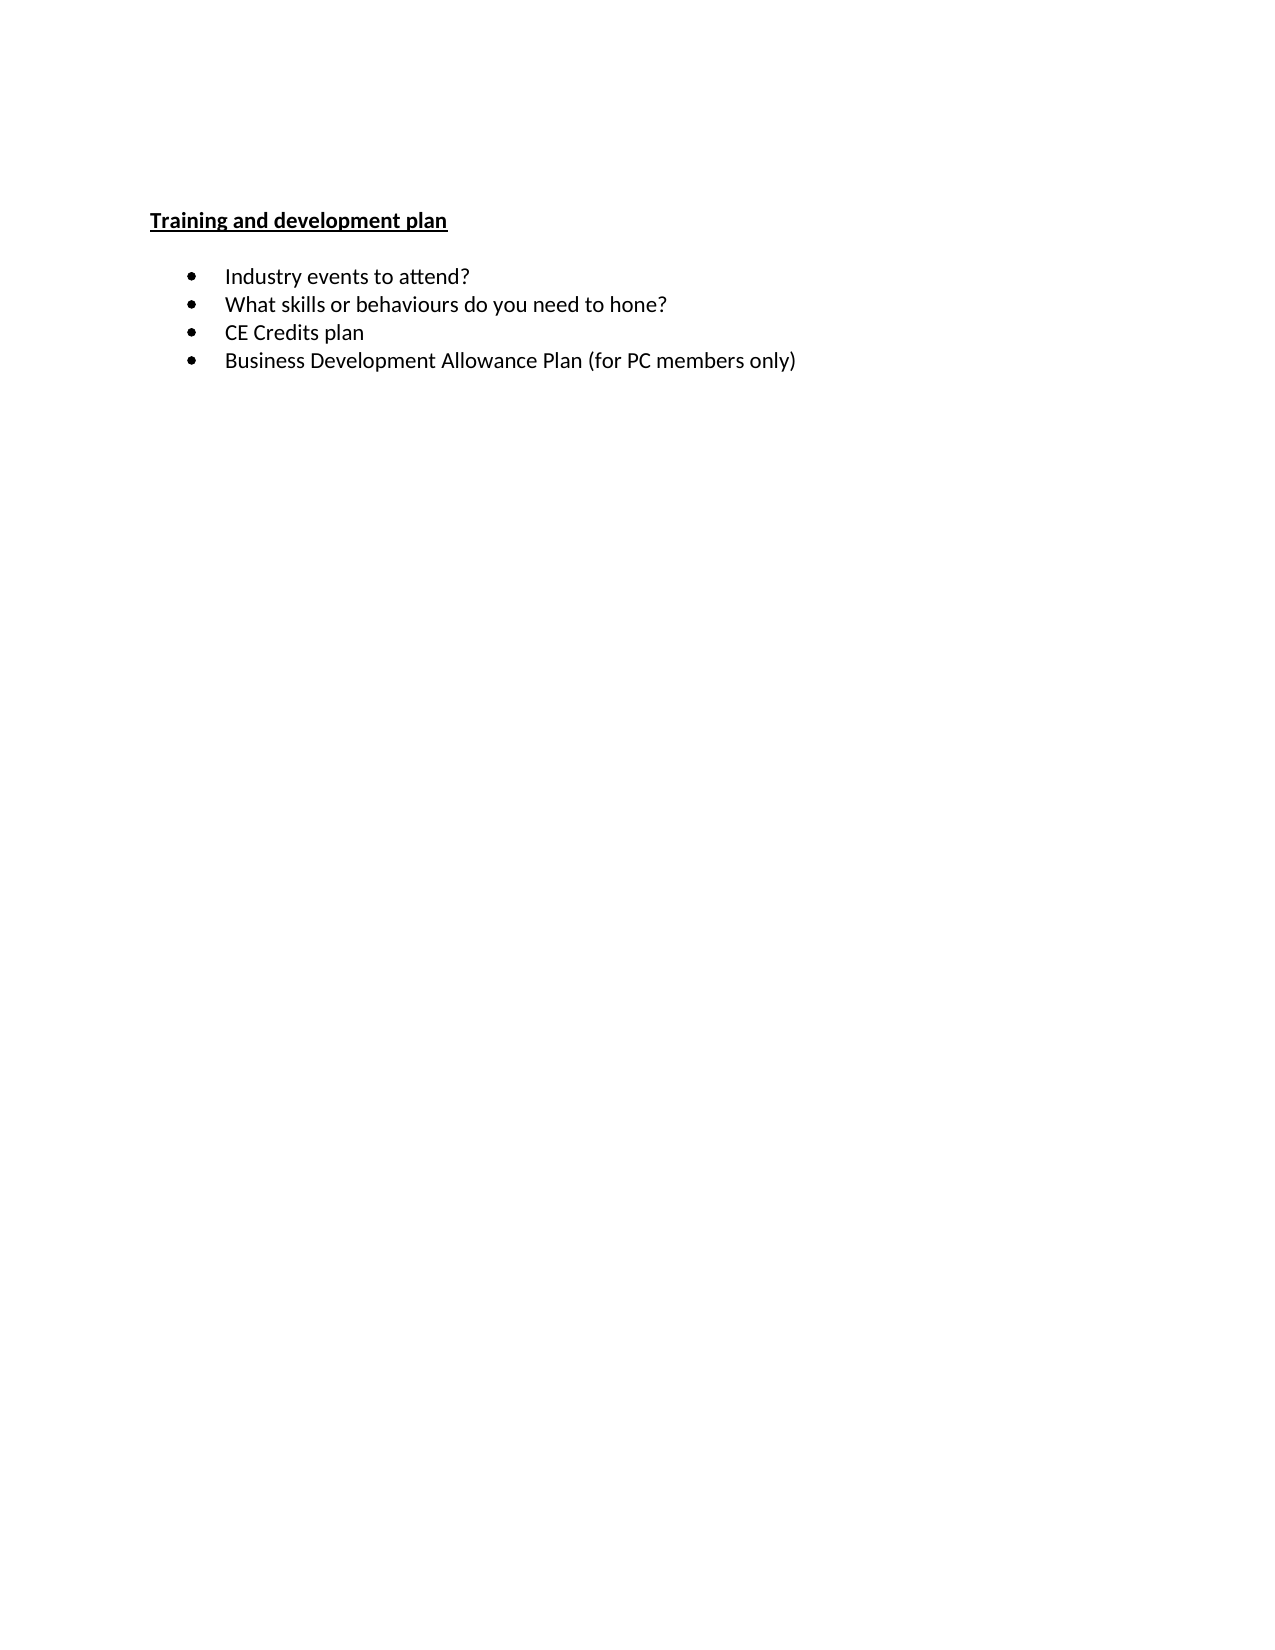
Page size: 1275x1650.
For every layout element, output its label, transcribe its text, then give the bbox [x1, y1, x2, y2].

list CE Credits plan [187, 318, 1125, 346]
list What skills or behaviours do you need to hone? [187, 290, 1125, 318]
text Training and development plan [150, 206, 1125, 234]
list Industry events to attend? [187, 262, 1125, 290]
list Business Development Allowance Plan (for PC members only) [187, 346, 1125, 374]
